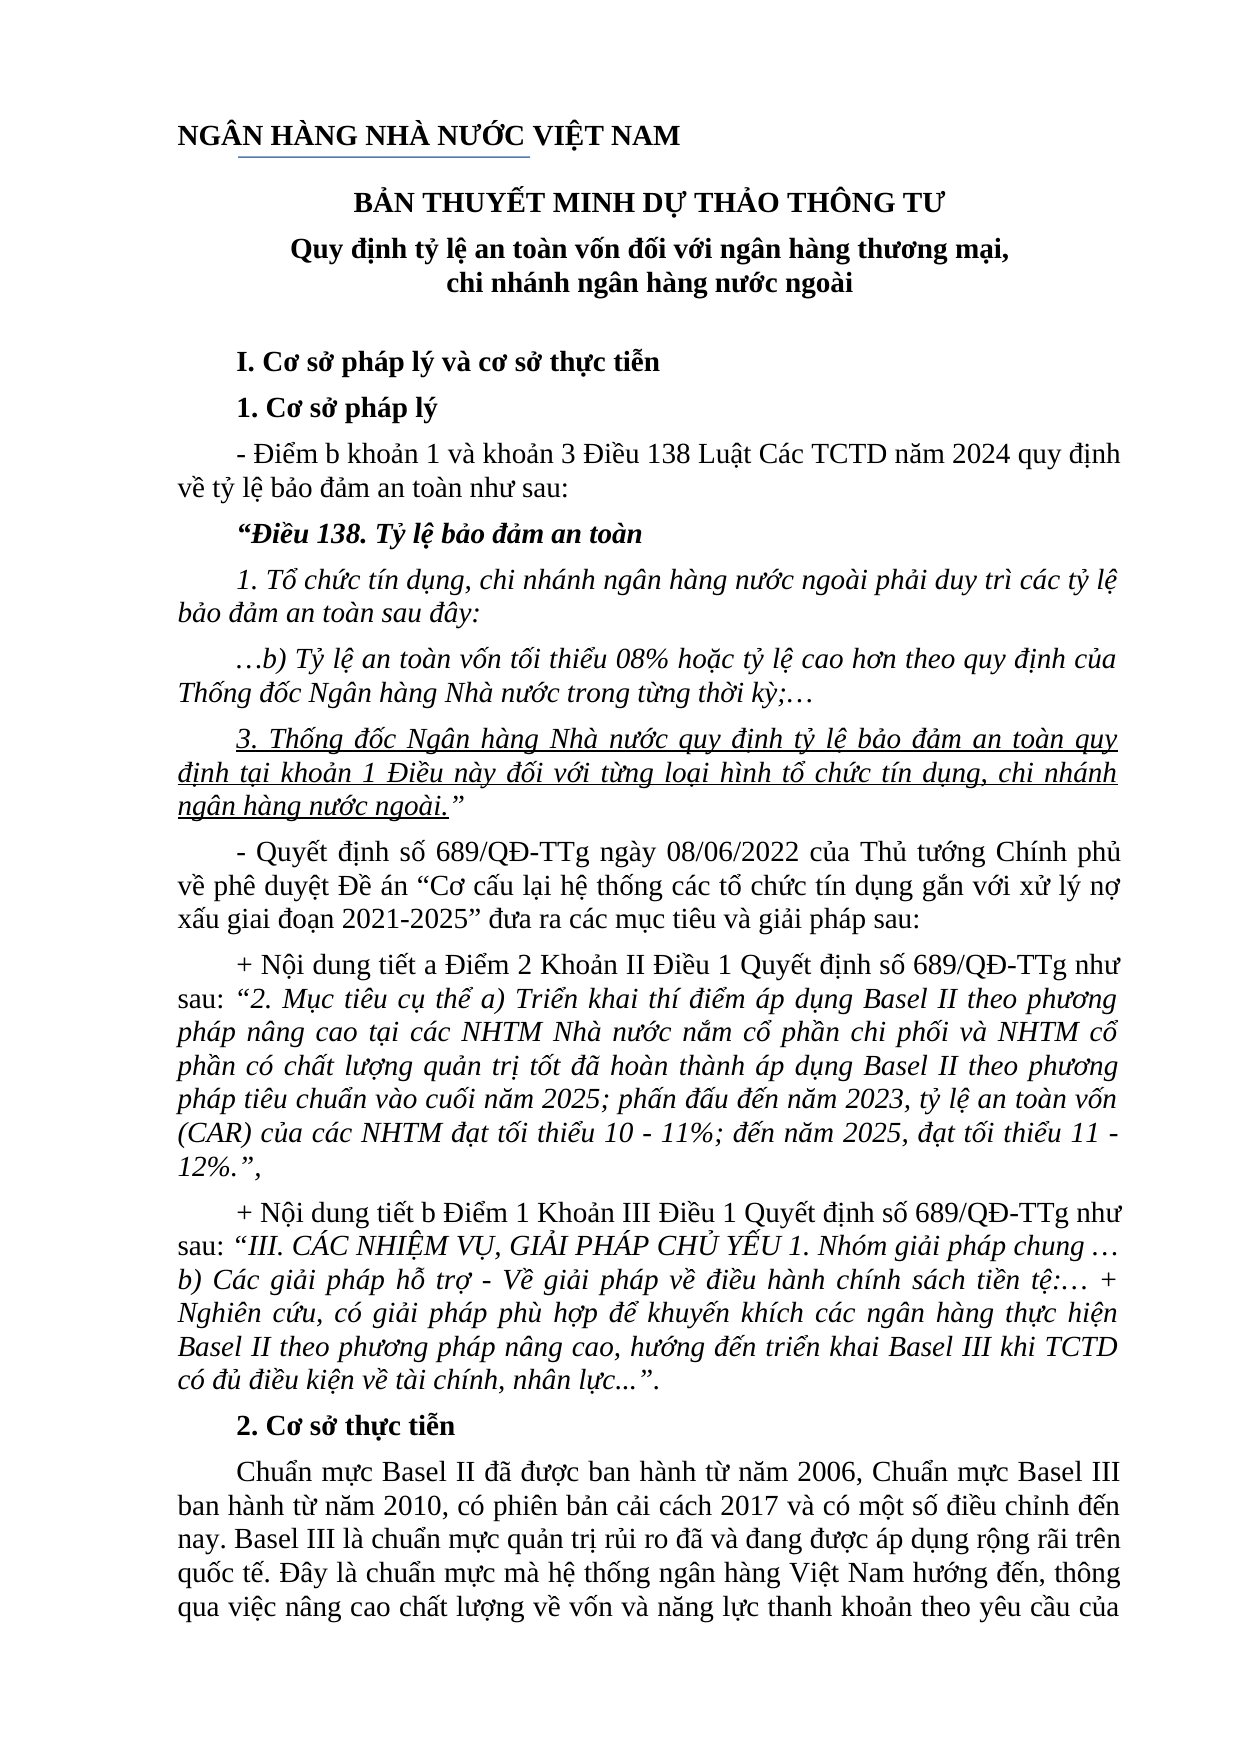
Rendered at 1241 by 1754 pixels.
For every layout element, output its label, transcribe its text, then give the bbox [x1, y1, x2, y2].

text I. Cơ sở pháp lý và cơ sở thực tiễn [177, 344, 1122, 378]
text Quy định tỷ lệ an toàn vốn đối với ngân hàng thương mại, [177, 231, 1122, 265]
text 1. Cơ sở pháp lý [177, 390, 1122, 424]
text - Điểm b khoản 1 và khoản 3 Điều 138 Luật Các TCTD năm 2024 quy định về tỷ lệ bảo đảm an toàn như sau: [177, 436, 1122, 503]
text 2. Cơ sở thực tiễn [177, 1408, 1122, 1442]
text + Nội dung tiết a Điểm 2 Khoản II Điều 1 Quyết định số 689/QĐ-TTg như sau: “2. Mục tiêu cụ thể a) Triển khai thí điểm áp dụng Basel II theo phương pháp nâng cao tại các NHTM Nhà nước nắm cổ phần chi phối và NHTM cổ phần có chất lượng quản trị tốt đã hoàn thành áp dụng Basel II theo phương pháp tiêu chuẩn vào cuối năm 2025; phấn đấu đến năm 2023, tỷ lệ an toàn vốn (CAR) của các NHTM đạt tối thiểu 10 - 11%; đến năm 2025, đạt tối thiểu 11 - 12%.”, [177, 947, 1122, 1182]
text + Nội dung tiết b Điểm 1 Khoản III Điều 1 Quyết định số 689/QĐ-TTg như sau: “III. CÁC NHIỆM VỤ, GIẢI PHÁP CHỦ YẾU 1. Nhóm giải pháp chung … b) Các giải pháp hỗ trợ - Về giải pháp về điều hành chính sách tiền tệ:… + Nghiên cứu, có giải pháp phù hợp để khuyến khích các ngân hàng thực hiện Basel II theo phương pháp nâng cao, hướng đến triển khai Basel III khi TCTD có đủ điều kiện về tài chính, nhân lực...”. [177, 1195, 1122, 1396]
text “Điều 138. Tỷ lệ bảo đảm an toàn [177, 516, 1122, 549]
text NGÂN HÀNG NHÀ NƯỚC VIỆT NAM [177, 118, 1122, 152]
text BẢN THUYẾT MINH DỰ THẢO THÔNG TƯ [177, 185, 1122, 219]
text 3. Thống đốc Ngân hàng Nhà nước quy định tỷ lệ bảo đảm an toàn quy định tại khoản 1 Điều này đối với từng loại hình tổ chức tín dụng, chi nhánh ngân hàng nước ngoài.” [177, 721, 1122, 822]
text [177, 1454, 1122, 1622]
text chi nhánh ngân hàng nước ngoài [177, 265, 1122, 298]
text …b) Tỷ lệ an toàn vốn tối thiểu 08% hoặc tỷ lệ cao hơn theo quy định của Thống đốc Ngân hàng Nhà nước trong từng thời kỳ;… [177, 642, 1122, 709]
text - Quyết định số 689/QĐ-TTg ngày 08/06/2022 của Thủ tướng Chính phủ về phê duyệt Đề án “Cơ cấu lại hệ thống các tổ chức tín dụng gắn với xử lý nợ xấu giai đoạn 2021-2025” đưa ra các mục tiêu và giải pháp sau: [177, 834, 1122, 935]
text 1. Tổ chức tín dụng, chi nhánh ngân hàng nước ngoài phải duy trì các tỷ lệ bảo đảm an toàn sau đây: [177, 562, 1122, 629]
